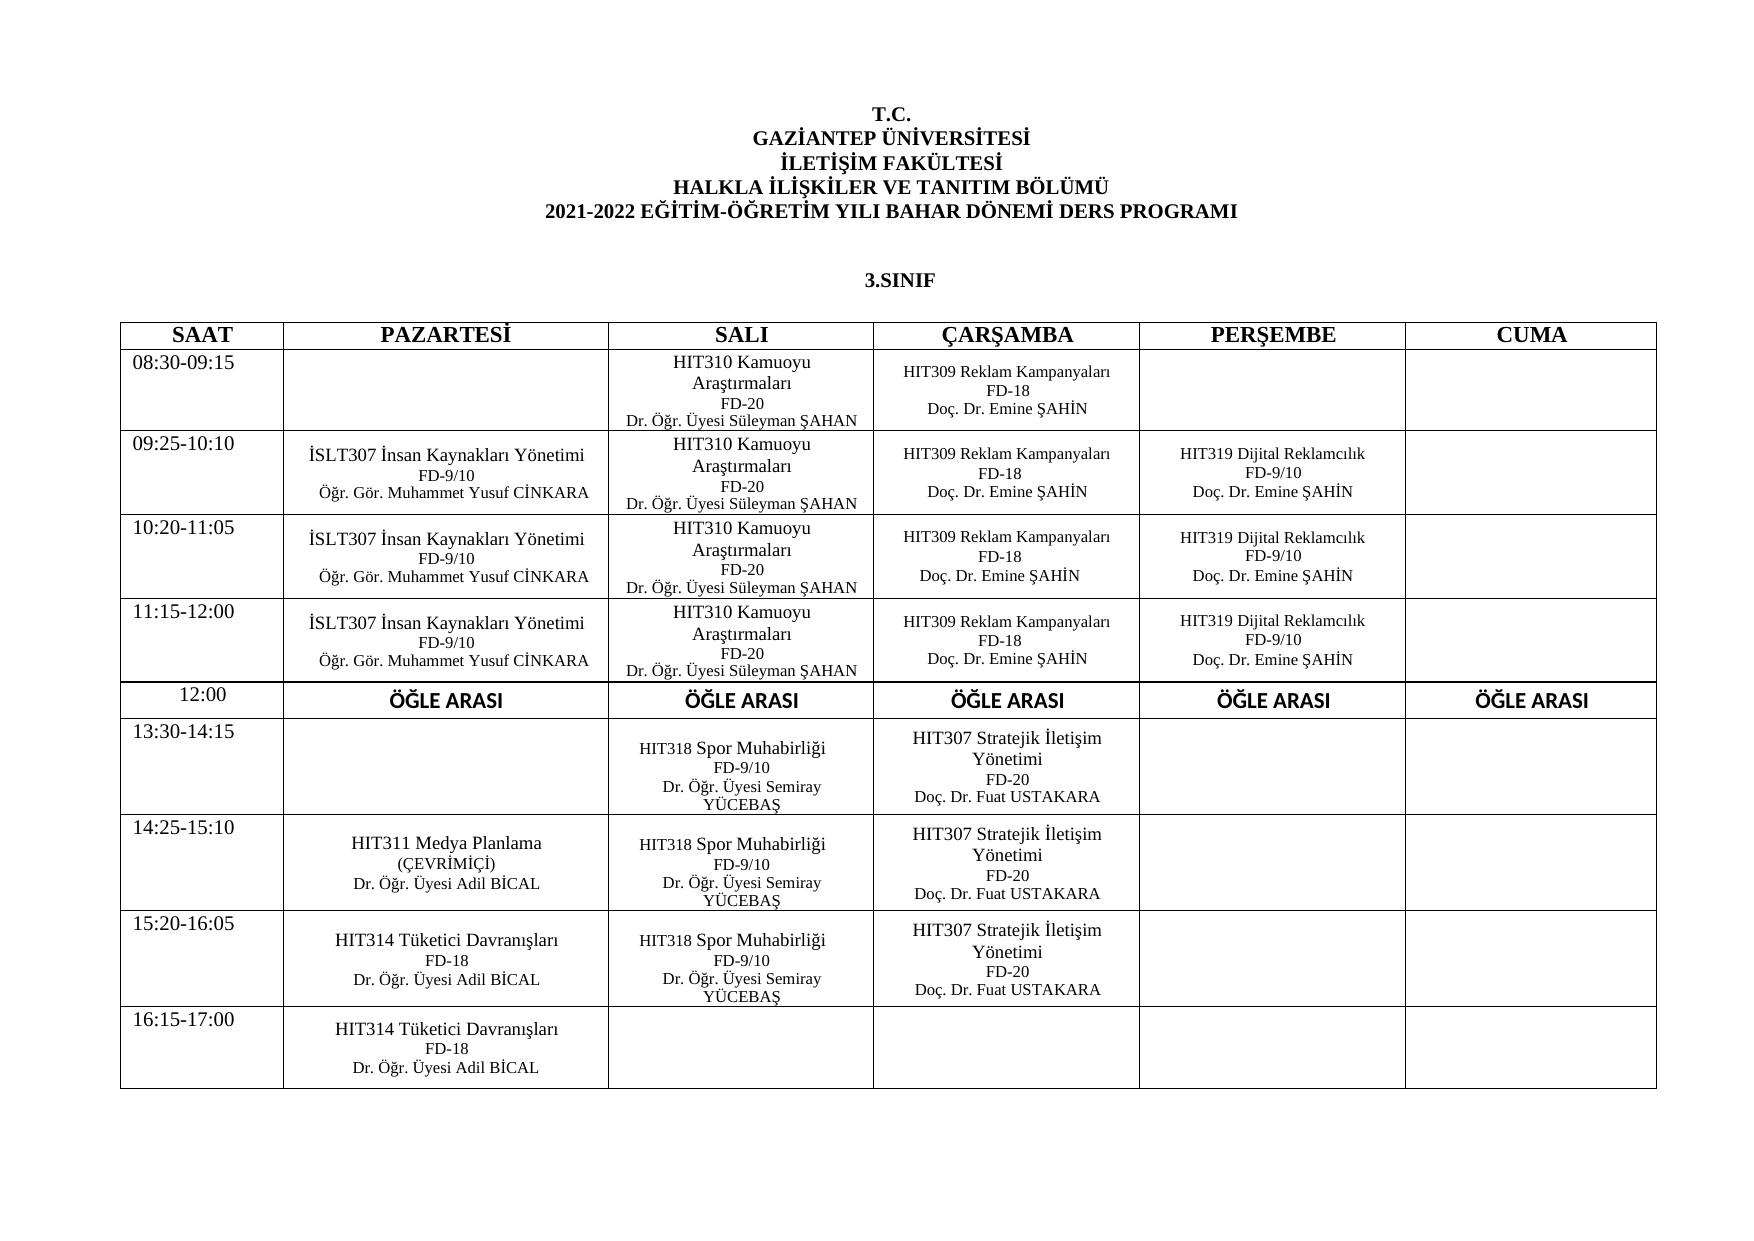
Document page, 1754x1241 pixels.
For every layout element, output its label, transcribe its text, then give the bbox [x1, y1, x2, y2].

table_cell HIT307 Stratejik İletişim Yönetimi FD-20 Doç. Dr. Fuat USTAKARA [874, 719, 1139, 814]
table_cell [284, 719, 608, 814]
table_cell HIT310 Kamuoyu Araştırmaları FD-20 Dr. Öğr. Üyesi Süleyman ŞAHAN [609, 515, 873, 598]
table_cell [284, 350, 608, 430]
table_cell ÖĞLE ARASI [284, 683, 608, 718]
table_cell [1406, 911, 1656, 1006]
table_cell İSLT307 İnsan Kaynakları Yönetimi FD-9/10 Öğr. Gör. Muhammet Yusuf CİNKARA [284, 599, 608, 681]
table_cell ÖĞLE ARASI [1406, 683, 1656, 718]
table_cell 11:15-12:00 [121, 599, 283, 681]
table_cell HIT314 Tüketici Davranışları FD-18 Dr. Öğr. Üyesi Adil BİCAL [284, 1007, 608, 1087]
table_cell [609, 1007, 873, 1087]
table_cell 09:25-10:10 [121, 431, 283, 514]
table_cell [1406, 431, 1656, 514]
table_cell HIT318 Spor Muhabirliği FD-9/10 Dr. Öğr. Üyesi Semiray YÜCEBAŞ [609, 719, 873, 814]
table_cell 08:30-09:15 [121, 350, 283, 430]
table_cell HIT310 Kamuoyu Araştırmaları FD-20 Dr. Öğr. Üyesi Süleyman ŞAHAN [609, 350, 873, 430]
table_cell 13:30-14:15 [121, 719, 283, 814]
table_cell 10:20-11:05 [121, 515, 283, 598]
table_cell HIT311 Medya Planlama (ÇEVRİMİÇİ) Dr. Öğr. Üyesi Adil BİCAL [284, 815, 608, 910]
table_cell HIT307 Stratejik İletişim Yönetimi FD-20 Doç. Dr. Fuat USTAKARA [874, 911, 1139, 1006]
table_cell [1406, 1007, 1656, 1087]
table_cell [1140, 911, 1405, 1006]
table_cell İSLT307 İnsan Kaynakları Yönetimi FD-9/10 Öğr. Gör. Muhammet Yusuf CİNKARA [284, 515, 608, 598]
table_cell HIT307 Stratejik İletişim Yönetimi FD-20 Doç. Dr. Fuat USTAKARA [874, 815, 1139, 910]
table_cell [874, 1007, 1139, 1087]
table_cell HIT319 Dijital Reklamcılık FD-9/10 Doç. Dr. Emine ŞAHİN [1140, 599, 1405, 681]
table_cell HIT310 Kamuoyu Araştırmaları FD-20 Dr. Öğr. Üyesi Süleyman ŞAHAN [609, 599, 873, 681]
table_cell [1140, 719, 1405, 814]
table_cell HIT309 Reklam Kampanyaları FD-18 Doç. Dr. Emine ŞAHİN [874, 599, 1139, 681]
table_header ÇARŞAMBA [874, 323, 1139, 348]
table_cell HIT310 Kamuoyu Araştırmaları FD-20 Dr. Öğr. Üyesi Süleyman ŞAHAN [609, 431, 873, 514]
table_cell 15:20-16:05 [121, 911, 283, 1006]
table_cell HIT309 Reklam Kampanyaları FD-18 Doç. Dr. Emine ŞAHİN [874, 515, 1139, 598]
table_header SAAT [121, 323, 283, 348]
table_cell HIT319 Dijital Reklamcılık FD-9/10 Doç. Dr. Emine ŞAHİN [1140, 515, 1405, 598]
table_header SALI [609, 323, 873, 348]
table_cell ÖĞLE ARASI [609, 683, 873, 718]
table_cell HIT318 Spor Muhabirliği FD-9/10 Dr. Öğr. Üyesi Semiray YÜCEBAŞ [609, 911, 873, 1006]
table_cell HIT309 Reklam Kampanyaları FD-18 Doç. Dr. Emine ŞAHİN [874, 350, 1139, 430]
table_cell HIT319 Dijital Reklamcılık FD-9/10 Doç. Dr. Emine ŞAHİN [1140, 431, 1405, 514]
table_cell ÖĞLE ARASI [1140, 683, 1405, 718]
table_cell İSLT307 İnsan Kaynakları Yönetimi FD-9/10 Öğr. Gör. Muhammet Yusuf CİNKARA [284, 431, 608, 514]
table_cell [1406, 350, 1656, 430]
table_cell HIT309 Reklam Kampanyaları FD-18 Doç. Dr. Emine ŞAHİN [874, 431, 1139, 514]
table_cell [1406, 515, 1656, 598]
table_cell [1140, 350, 1405, 430]
table_cell [1406, 599, 1656, 681]
table_cell [1406, 815, 1656, 910]
table_cell 16:15-17:00 [121, 1007, 283, 1087]
table_cell 14:25-15:10 [121, 815, 283, 910]
table_header PERŞEMBE [1140, 323, 1405, 348]
table_cell 12:00 [121, 683, 283, 718]
table_cell [1406, 719, 1656, 814]
text 3.SINIF [121, 268, 1729, 292]
table_header PAZARTESİ [284, 323, 608, 348]
table_cell HIT318 Spor Muhabirliği FD-9/10 Dr. Öğr. Üyesi Semiray YÜCEBAŞ [609, 815, 873, 910]
table_header CUMA [1406, 323, 1656, 348]
table_cell [1140, 815, 1405, 910]
table_cell ÖĞLE ARASI [874, 683, 1139, 718]
table_cell [1140, 1007, 1405, 1087]
table_cell HIT314 Tüketici Davranışları FD-18 Dr. Öğr. Üyesi Adil BİCAL [284, 911, 608, 1006]
